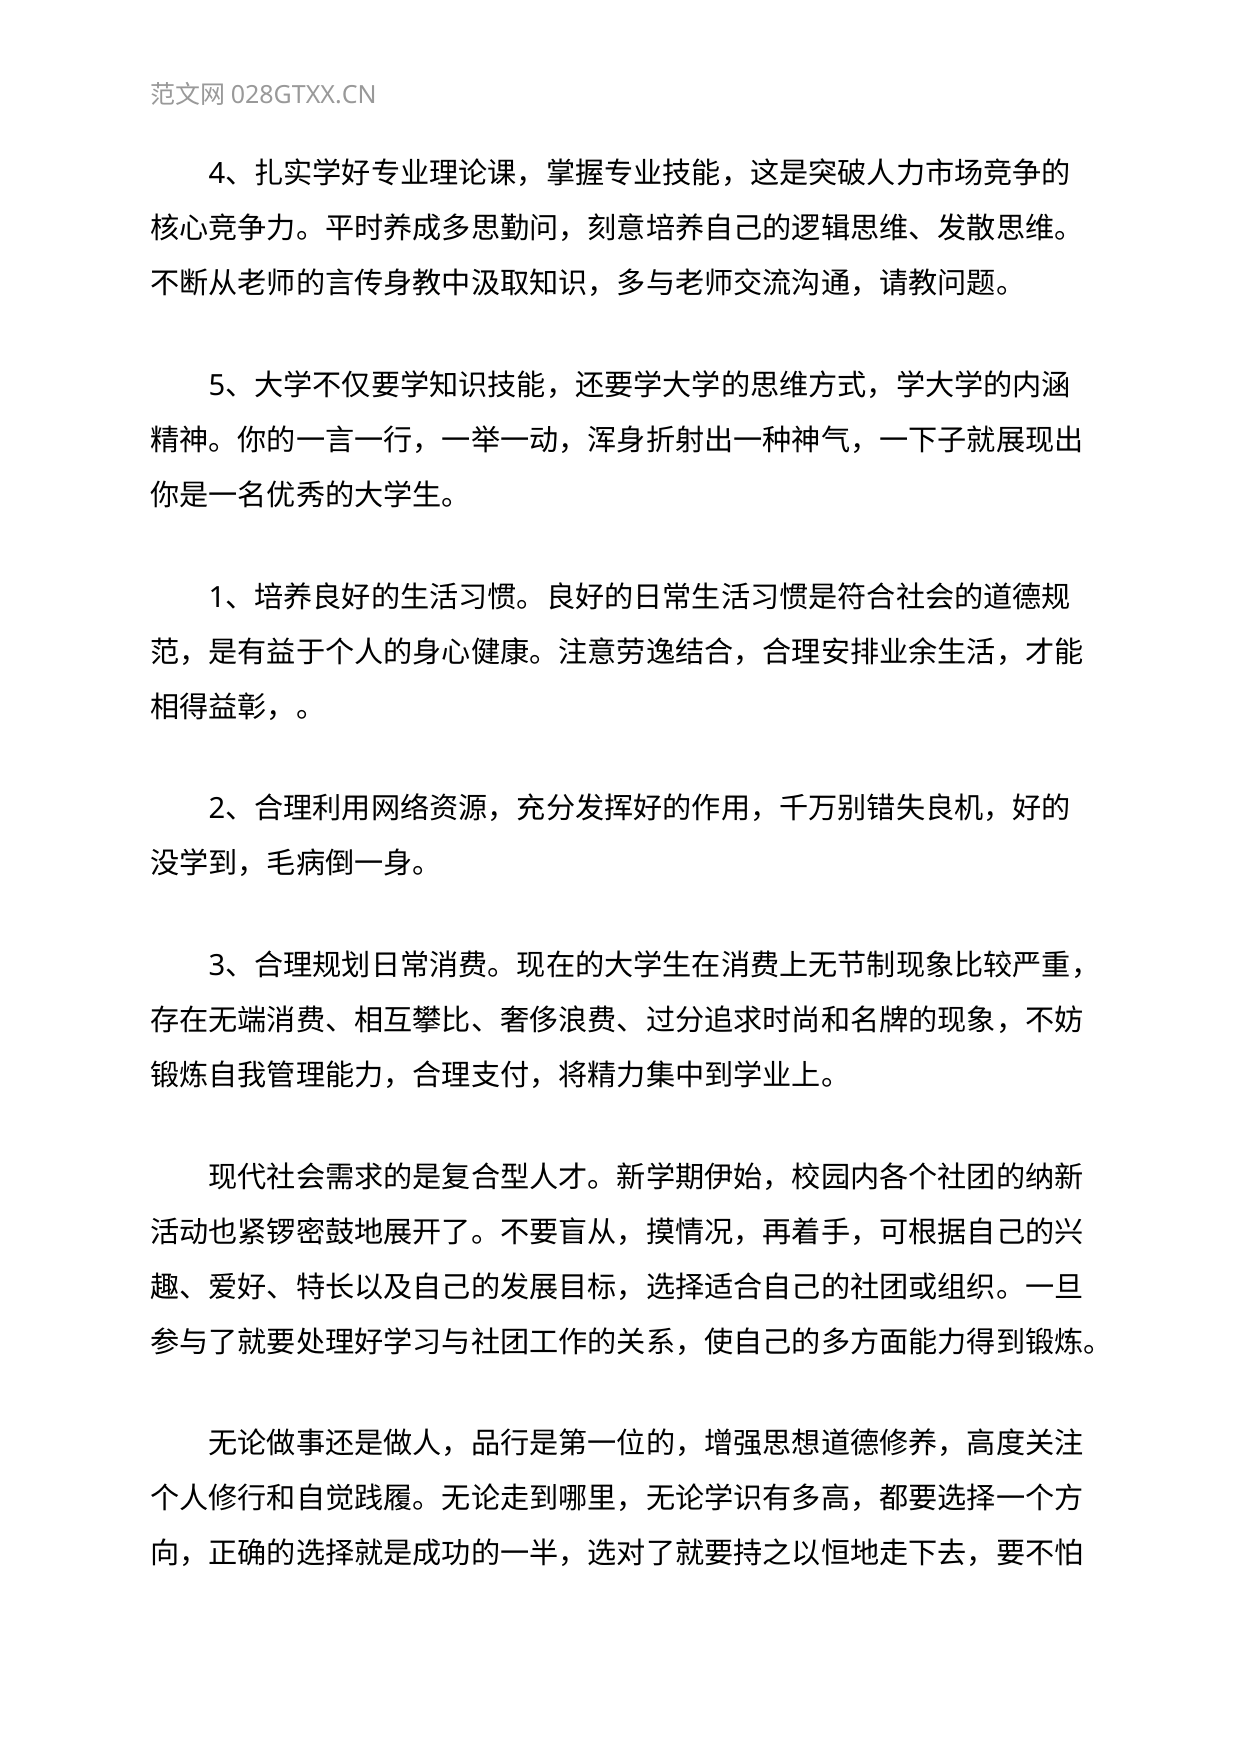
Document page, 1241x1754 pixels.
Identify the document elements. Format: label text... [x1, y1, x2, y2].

text 1、培养良好的生活习惯。良好的日常生活习惯是符合社会的道德规范，是有益于个人的身心健康。注意劳逸结合，合理安排业余生活，才能相得益彰，。 [150, 573, 1090, 726]
text 5、大学不仅要学知识技能，还要学大学的思维方式，学大学的内涵精神。你的一言一行，一举一动，浑身折射出一种神气，一下子就展现出你是一名优秀的大学生。 [150, 362, 1090, 514]
text 2、合理利用网络资源，充分发挥好的作用，千万别错失良机，好的没学到，毛病倒一身。 [150, 785, 1090, 882]
text 3、合理规划日常消费。现在的大学生在消费上无节制现象比较严重，存在无端消费、相互攀比、奢侈浪费、过分追求时尚和名牌的现象，不妨锻炼自我管理能力，合理支付，将精力集中到学业上。 [150, 942, 1090, 1094]
text 4、扎实学好专业理论课，掌握专业技能，这是突破人力市场竞争的核心竞争力。平时养成多思勤问，刻意培养自己的逻辑思维、发散思维。不断从老师的言传身教中汲取知识，多与老师交流沟通，请教问题。 [150, 150, 1090, 302]
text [150, 1420, 1090, 1572]
text 现代社会需求的是复合型人才。新学期伊始，校园内各个社团的纳新活动也紧锣密鼓地展开了。不要盲从，摸情况，再着手，可根据自己的兴趣、爱好、特长以及自己的发展目标，选择适合自己的社团或组织。一旦参与了就要处理好学习与社团工作的关系，使自己的多方面能力得到锻炼。 [150, 1153, 1090, 1360]
